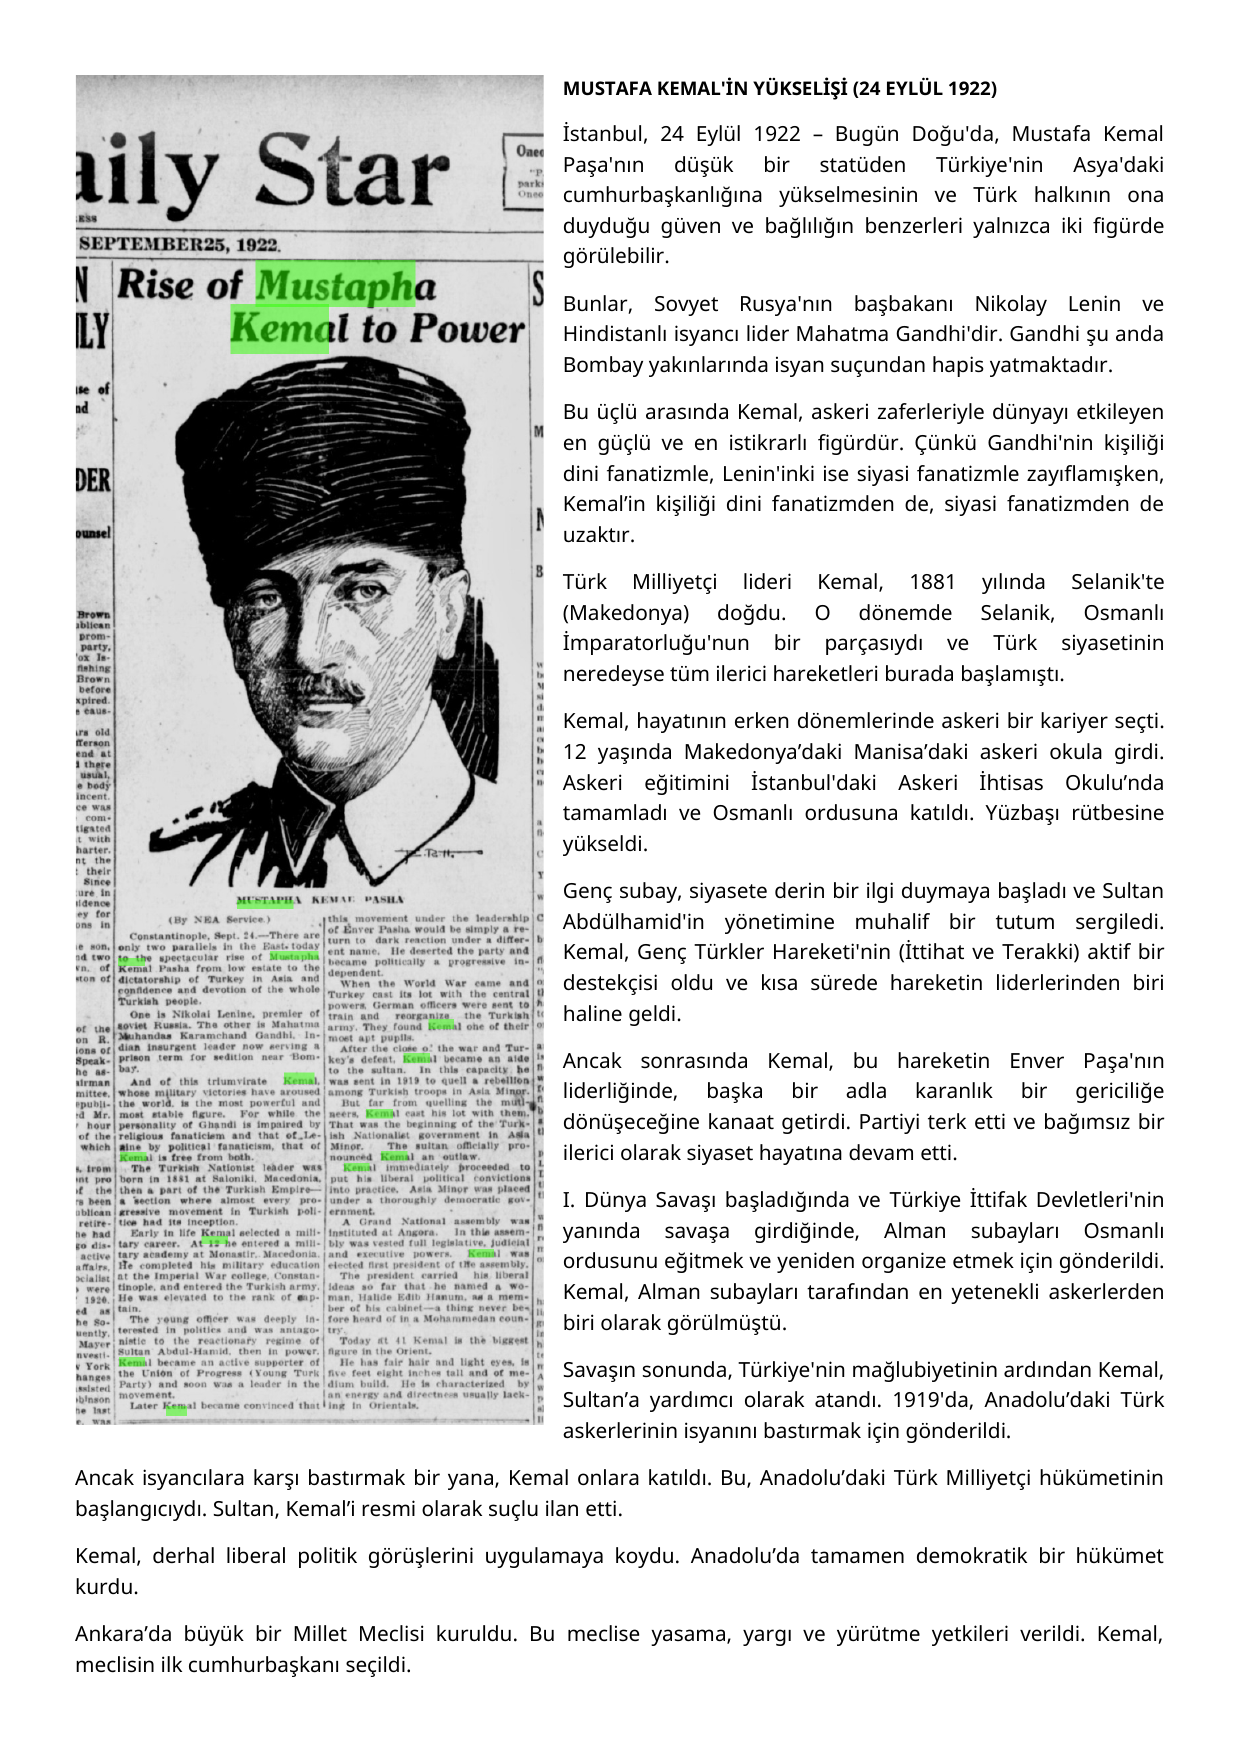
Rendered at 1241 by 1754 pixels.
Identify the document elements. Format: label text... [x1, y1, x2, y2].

text I. Dünya Savaşı başladığında ve Türkiye İttifak Devletleri'nin yanında savaşa girdiğinde, Alman subayları Osmanlı ordusunu eğitmek ve yeniden organize etmek için gönderildi. Kemal, Alman subayları tarafından en yetenekli askerlerden biri olarak görülmüştü. [544, 1185, 1165, 1336]
text Bunlar, Sovyet Rusya'nın başbakanı Nikolay Lenin ve Hindistanlı isyancı lider Mahatma Gandhi'dir. Gandhi şu anda Bombay yakınlarında isyan suçundan hapis yatmaktadır. [544, 289, 1165, 379]
text Türk Milliyetçi lideri Kemal, 1881 yılında Selanik'te (Makedonya) doğdu. O dönemde Selanik, Osmanlı İmparatorluğu'nun bir parçasıydı ve Türk siyasetinin neredeyse tüm ilerici hareketleri burada başlamıştı. [544, 567, 1165, 688]
picture [75, 75, 544, 1420]
text Genç subay, siyasete derin bir ilgi duymaya başladı ve Sultan Abdülhamid'in yönetimine muhalif bir tutum sergiledi. Kemal, Genç Türkler Hareketi'nin (İttihat ve Terakki) aktif bir destekçisi oldu ve kısa sürede hareketin liderlerinden biri haline geldi. [544, 876, 1165, 1027]
text MUSTAFA KEMAL'İN YÜKSELİŞİ (24 EYLÜL 1922) [544, 75, 1165, 101]
text Savaşın sonunda, Türkiye'nin mağlubiyetinin ardından Kemal, Sultan’a yardımcı olarak atandı. 1919'da, Anadolu’daki Türk askerlerinin isyanını bastırmak için gönderildi. [75, 1355, 1165, 1445]
text Ankara’da büyük bir Millet Meclisi kuruldu. Bu meclise yasama, yargı ve yürütme yetkileri verildi. Kemal, meclisin ilk cumhurbaşkanı seçildi. [75, 1619, 1165, 1678]
text Kemal, hayatının erken dönemlerinde askeri bir kariyer seçti. 12 yaşında Makedonya’daki Manisa’daki askeri okula girdi. Askeri eğitimini İstanbul'daki Askeri İhtisas Okulu’nda tamamladı ve Osmanlı ordusuna katıldı. Yüzbaşı rütbesine yükseldi. [544, 706, 1165, 857]
text Kemal, derhal liberal politik görüşlerini uygulamaya koydu. Anadolu’da tamamen demokratik bir hükümet kurdu. [75, 1541, 1165, 1601]
text İstanbul, 24 Eylül 1922 – Bugün Doğu'da, Mustafa Kemal Paşa'nın düşük bir statüden Türkiye'nin Asya'daki cumhurbaşkanlığına yükselmesinin ve Türk halkının ona duyduğu güven ve bağlılığın benzerleri yalnızca iki figürde görülebilir. [544, 119, 1165, 270]
text Ancak isyancılara karşı bastırmak bir yana, Kemal onlara katıldı. Bu, Anadolu’daki Türk Milliyetçi hükümetinin başlangıcıydı. Sultan, Kemal’i resmi olarak suçlu ilan etti. [75, 1463, 1165, 1523]
text Bu üçlü arasında Kemal, askeri zaferleriyle dünyayı etkileyen en güçlü ve en istikrarlı figürdür. Çünkü Gandhi'nin kişiliği dini fanatizmle, Lenin'inki ise siyasi fanatizmle zayıflamışken, Kemal’in kişiliği dini fanatizmden de, siyasi fanatizmden de uzaktır. [544, 397, 1165, 548]
text Ancak sonrasında Kemal, bu hareketin Enver Paşa'nın liderliğinde, başka bir adla karanlık bir gericiliğe dönüşeceğine kanaat getirdi. Partiyi terk etti ve bağımsız bir ilerici olarak siyaset hayatına devam etti. [544, 1046, 1165, 1166]
